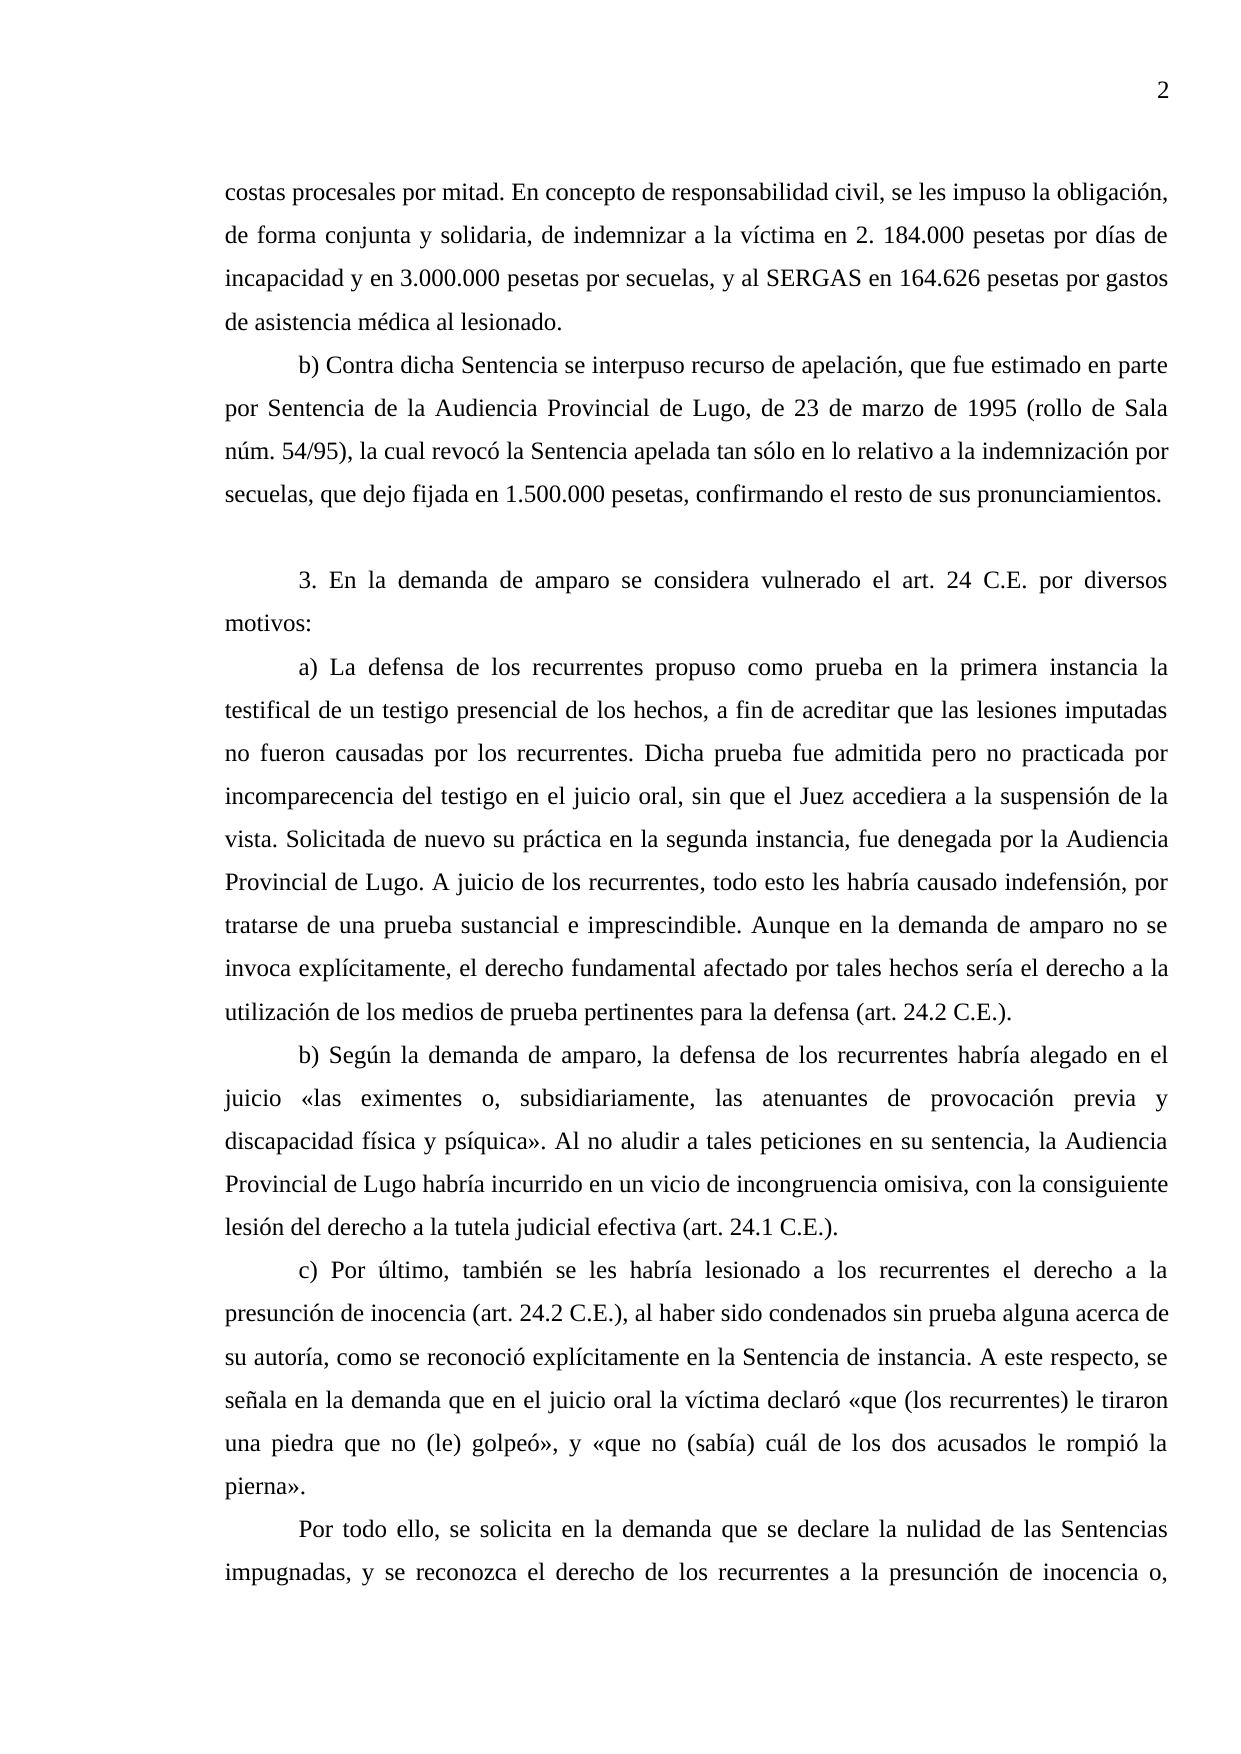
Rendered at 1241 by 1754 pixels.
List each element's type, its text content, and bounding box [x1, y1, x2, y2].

text b) Según la demanda de amparo, la defensa de los recurrentes habría alegado en el juicio «las eximentes o, subsidiariamente, las atenuantes de provocación previa y discapacidad física y psíquica». Al no aludir a tales peticiones en su sentencia, la Audiencia Provincial de Lugo habría incurrido en un vicio de incongruencia omisiva, con la consiguiente lesión del derecho a la tutela judicial efectiva (art. 24.1 C.E.). [224, 1040, 1169, 1241]
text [224, 1514, 1169, 1586]
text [224, 177, 1169, 335]
text b) Contra dicha Sentencia se interpuso recurso de apelación, que fue estimado en parte por Sentencia de la Audiencia Provincial de Lugo, de 23 de marzo de 1995 (rollo de Sala núm. 54/95), la cual revocó la Sentencia apelada tan sólo en lo relativo a la indemnización por secuelas, que dejo fijada en 1.500.000 pesetas, confirmando el resto de sus pronunciamientos. [224, 350, 1169, 508]
text c) Por último, también se les habría lesionado a los recurrentes el derecho a la presunción de inocencia (art. 24.2 C.E.), al haber sido condenados sin prueba alguna acerca de su autoría, como se reconoció explícitamente en la Sentencia de instancia. A este respecto, se señala en la demanda que en el juicio oral la víctima declaró «que (los recurrentes) le tiraron una piedra que no (le) golpeó», y «que no (sabía) cuál de los dos acusados le rompió la pierna». [224, 1255, 1169, 1500]
text a) La defensa de los recurrentes propuso como prueba en la primera instancia la testifical de un testigo presencial de los hechos, a fin de acreditar que las lesiones imputadas no fueron causadas por los recurrentes. Dicha prueba fue admitida pero no practicada por incomparecencia del testigo en el juicio oral, sin que el Juez accediera a la suspensión de la vista. Solicitada de nuevo su práctica en la segunda instancia, fue denegada por la Audiencia Provincial de Lugo. A juicio de los recurrentes, todo esto les habría causado indefensión, por tratarse de una prueba sustancial e imprescindible. Aunque en la demanda de amparo no se invoca explícitamente, el derecho fundamental afectado por tales hechos sería el derecho a la utilización de los medios de prueba pertinentes para la defensa (art. 24.2 C.E.). [224, 652, 1169, 1025]
text 3. En la demanda de amparo se considera vulnerado el art. 24 C.E. por diversos motivos: [224, 565, 1169, 637]
